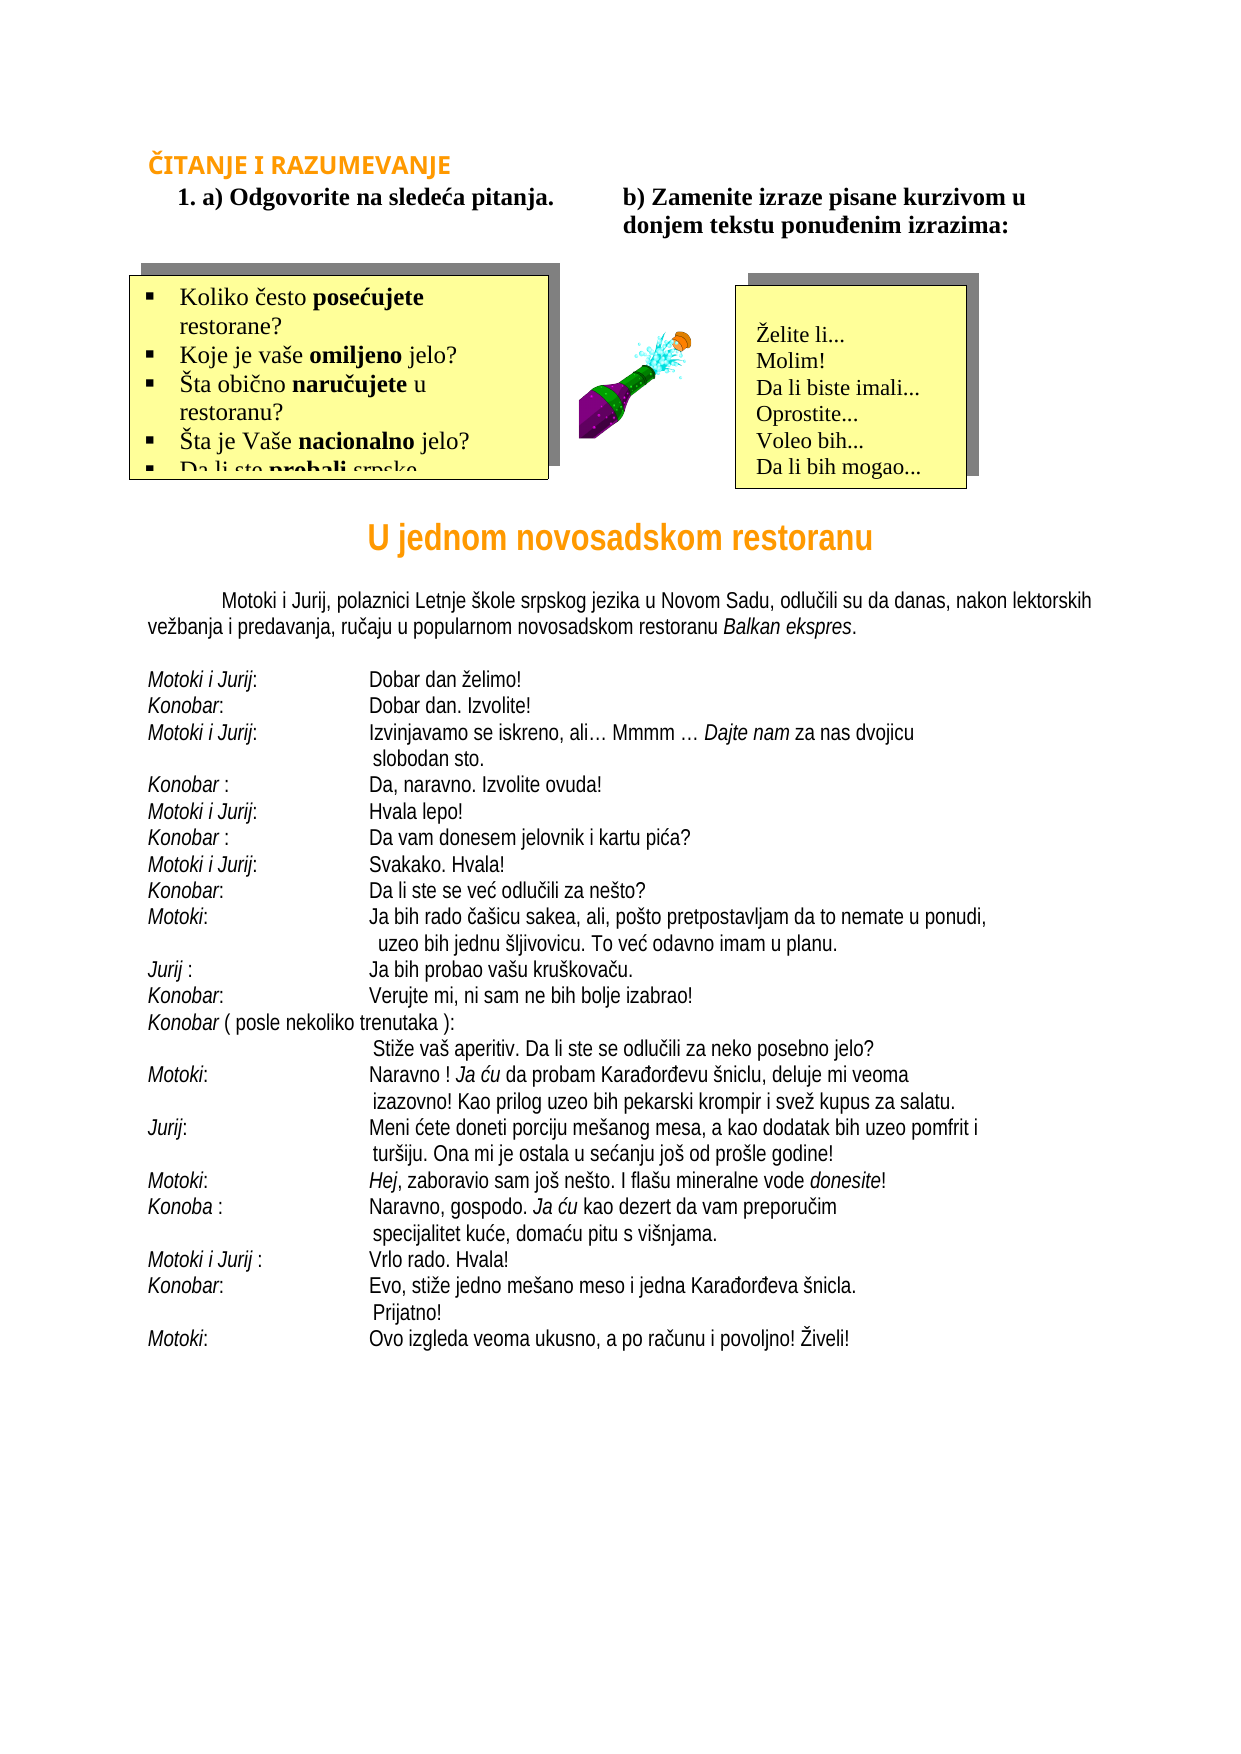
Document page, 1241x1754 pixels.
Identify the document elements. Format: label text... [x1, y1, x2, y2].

text Jurij : Ja bih probao vašu kruškovaču. [148, 956, 1093, 982]
text Motoki: Naravno ! Ja ću da probam Karađorđevu šniclu, deluje mi veoma [148, 1061, 1093, 1088]
text Konobar : Da vam donesem jelovnik i kartu pića? [148, 824, 1093, 851]
text Konobar: Evo, stiže jedno mešano meso i jedna Karađorđeva šnicla. [148, 1272, 1093, 1298]
text Motoki i Jurij: Izvinjavamo se iskreno, ali… Mmmm … Dajte nam za nas dvojicu [148, 719, 1093, 745]
text Motoki i Jurij, polaznici Letnje škole srpskog jezika u Novom Sadu, odlučili su da danas, nakon lektorskih vežbanja i predavanja, ručaju u popularnom novosadskom restoranu Balkan ekspres. [148, 587, 1093, 640]
text turšiju. Ona mi je ostala u sećanju još od prošle godine! [298, 1140, 1093, 1167]
text Motoki i Jurij : Vrlo rado. Hvala! [148, 1246, 1093, 1272]
text Konobar: Dobar dan. Izvolite! [148, 692, 1093, 719]
text specijalitet kuće, domaću pitu s višnjama. [298, 1219, 1093, 1246]
text Konobar: Verujte mi, ni sam ne bih bolje izabrao! [148, 982, 1093, 1009]
text Konobar ( posle nekoliko trenutaka ): [148, 1009, 1093, 1035]
text Konobar : Da, naravno. Izvolite ovuda! [148, 771, 1093, 798]
text Jurij: Meni ćete doneti porciju mešanog mesa, a kao dodatak bih uzeo pomfrit i [148, 1114, 1093, 1140]
text uzeo bih jednu šljivovicu. To već odavno imam u planu. [298, 929, 1093, 956]
text Motoki i Jurij: Dobar dan želimo! [148, 666, 1093, 692]
text Prijatno! [298, 1298, 1093, 1325]
text Motoki: Ja bih rado čašicu sakea, ali, pošto pretpostavljam da to nemate u ponudi, [148, 903, 1093, 929]
text Konobar: Da li ste se već odlučili za nešto? [148, 877, 1093, 903]
text Motoki: Hej, zaboravio sam još nešto. I flašu mineralne vode donesite! [148, 1167, 1093, 1193]
text Konoba : Naravno, gospodo. Ja ću kao dezert da vam preporučim [148, 1193, 1093, 1219]
subtitle U jednom novosadskom restoranu [148, 515, 1093, 558]
subtitle ČITANJE I RAZUMEVANJE [148, 148, 1093, 182]
text Motoki: Ovo izgleda veoma ukusno, a po računu i povoljno! Živeli! [148, 1325, 1093, 1351]
text izazovno! Kao prilog uzeo bih pekarski krompir i svež kupus za salatu. [298, 1088, 1093, 1114]
text Stiže vaš aperitiv. Da li ste se odlučili za neko posebno jelo? [298, 1035, 1093, 1061]
text Motoki i Jurij: Svakako. Hvala! [148, 851, 1093, 877]
text Motoki i Jurij: Hvala lepo! [148, 798, 1093, 824]
text slobodan sto. [298, 745, 1093, 771]
text 1. a) Odgovorite na sledeća pitanja. b) Zamenite izraze pisane kurzivom u donjem tekstu ponuđenim izrazima: [177, 182, 1093, 239]
